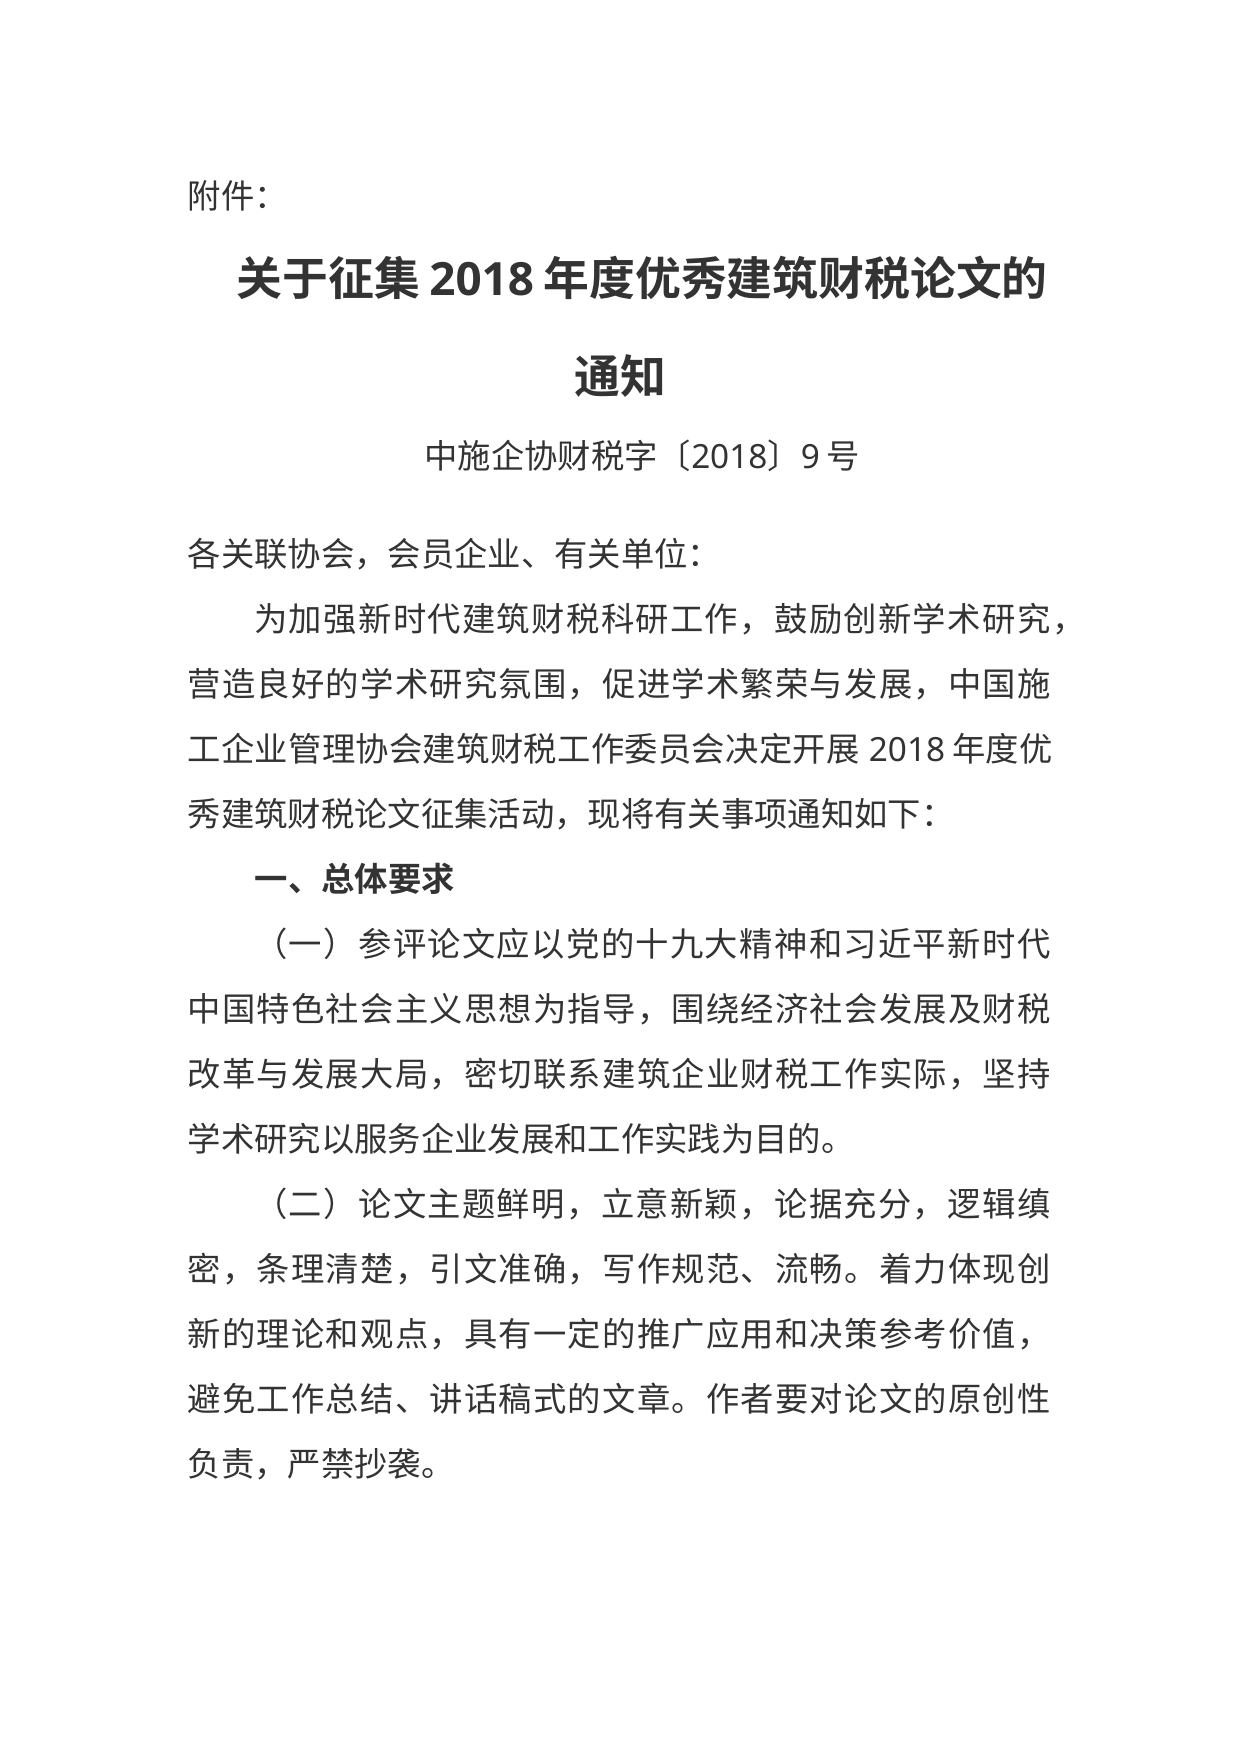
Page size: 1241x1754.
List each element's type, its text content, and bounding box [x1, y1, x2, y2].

text 附件： [187, 162, 1053, 227]
text 各关联协会，会员企业、有关单位： [187, 487, 1053, 584]
text 中施企协财税字〔2018〕9号 [187, 422, 1053, 487]
text 为加强新时代建筑财税科研工作，鼓励创新学术研究，营造良好的学术研究氛围，促进学术繁荣与发展，中国施工企业管理协会建筑财税工作委员会决定开展2018年度优秀建筑财税论文征集活动，现将有关事项通知如下： [187, 584, 1053, 844]
text （二）论文主题鲜明，立意新颖，论据充分，逻辑缜密，条理清楚，引文准确，写作规范、流畅。着力体现创新的理论和观点，具有一定的推广应用和决策参考价值，避免工作总结、讲话稿式的文章。作者要对论文的原创性负责，严禁抄袭。 [187, 1169, 1053, 1494]
text （一）参评论文应以党的十九大精神和习近平新时代中国特色社会主义思想为指导，围绕经济社会发展及财税改革与发展大局，密切联系建筑企业财税工作实际，坚持学术研究以服务企业发展和工作实践为目的。 [187, 909, 1053, 1169]
text 一、总体要求 [187, 844, 1053, 909]
text 关于征集2018年度优秀建筑财税论文的通知 [187, 227, 1053, 422]
